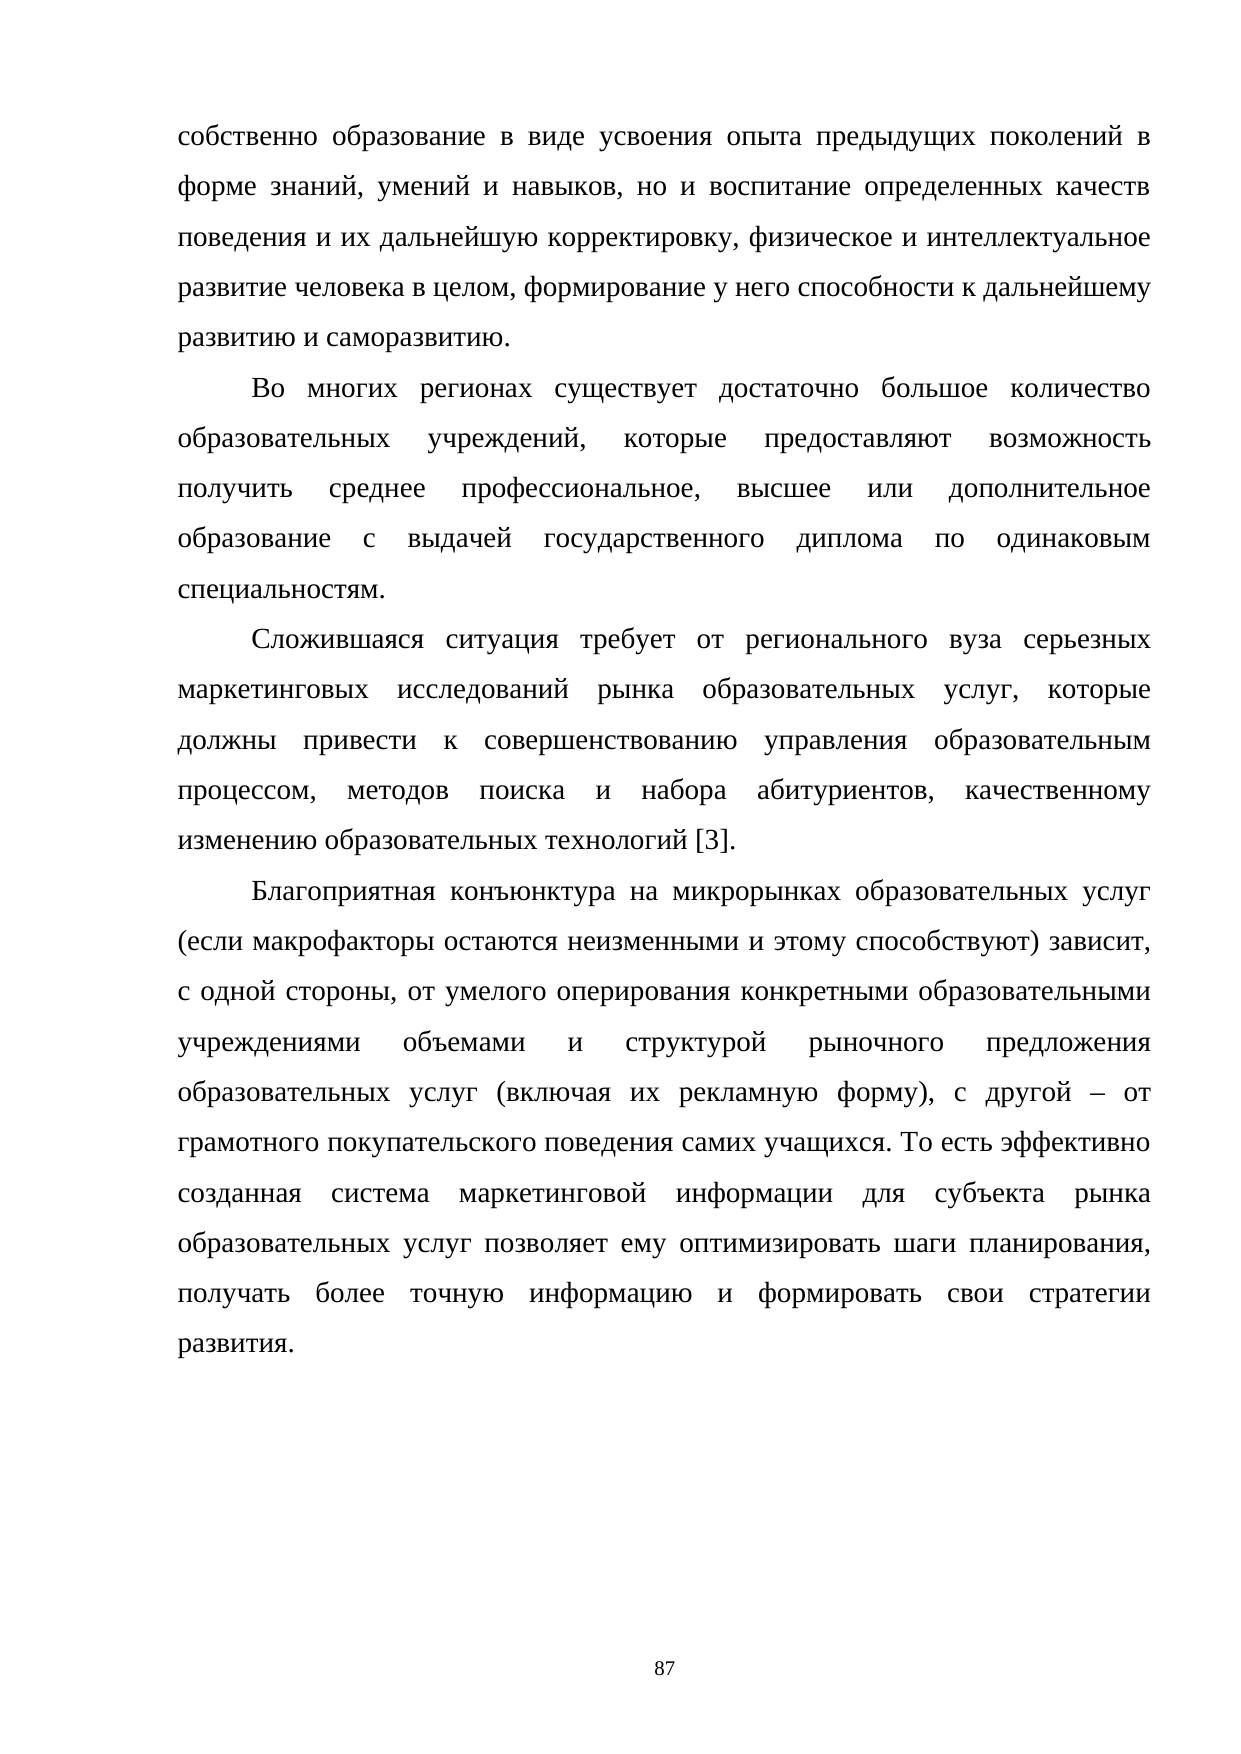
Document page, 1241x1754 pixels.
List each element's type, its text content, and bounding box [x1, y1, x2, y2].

text Благоприятная конъюнктура на микрорынках образовательных услуг (если макрофакторы остаются неизменными и этому способствуют) зависит, с одной стороны, от умелого оперирования конкретными образовательными учреждениями объемами и структурой рыночного предложения образовательных услуг (включая их рекламную форму), с другой – от грамотного покупательского поведения самих учащихся. То есть эффективно созданная система маркетинговой информации для субъекта рынка образовательных услуг позволяет ему оптимизировать шаги планирования, получать более точную информацию и формировать свои стратегии развития. [177, 873, 1152, 1359]
text Во многих регионах существует достаточно большое количество образовательных учреждений, которые предоставляют возможность получить среднее профессиональное, высшее или дополнительное образование с выдачей государственного диплома по одинаковым специальностям. [177, 370, 1152, 604]
text Сложившаяся ситуация требует от регионального вуза серьезных маркетинговых исследований рынка образовательных услуг, которые должны привести к совершенствованию управления образовательным процессом, методов поиска и набора абитуриентов, качественному изменению образовательных технологий [3]. [177, 621, 1152, 856]
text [177, 118, 1152, 353]
